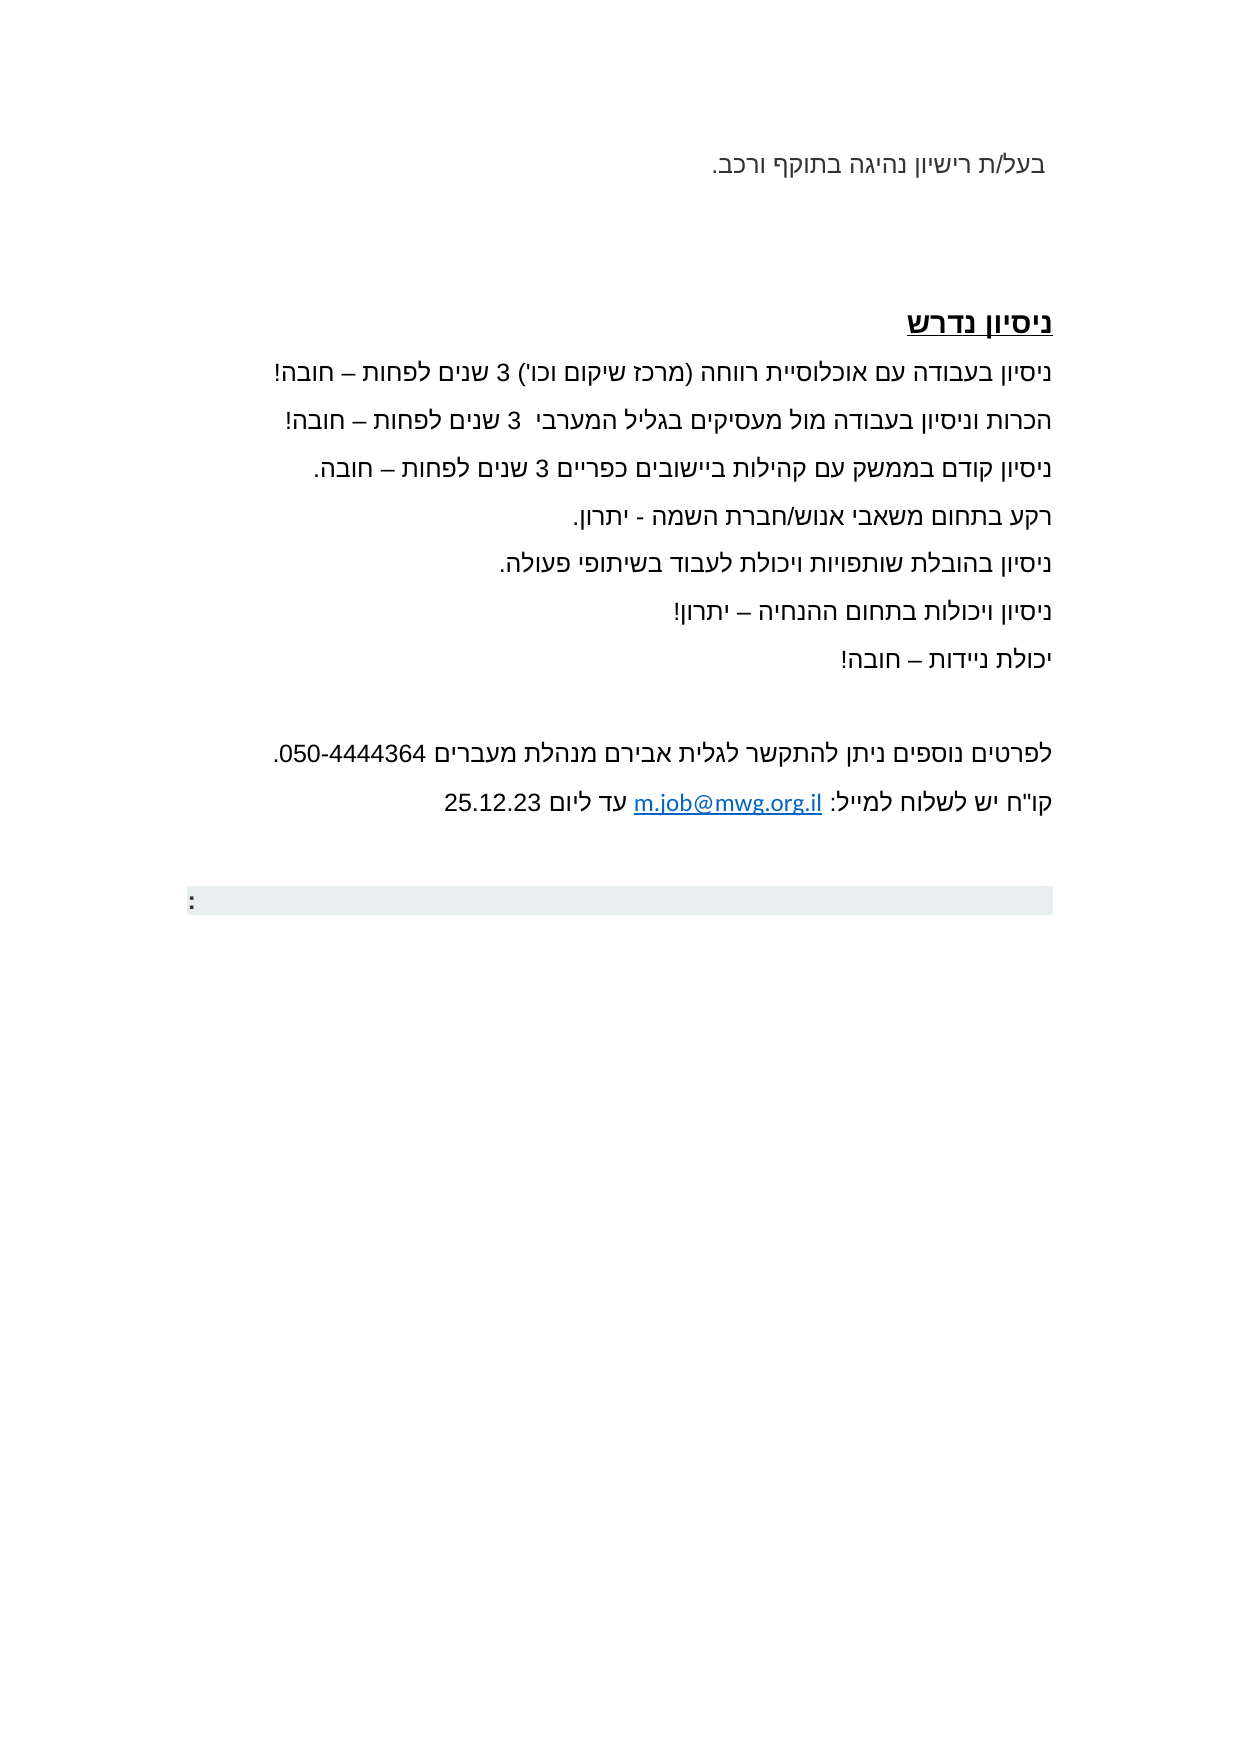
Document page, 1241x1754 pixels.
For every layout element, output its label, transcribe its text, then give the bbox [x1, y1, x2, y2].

text הכרות וניסיון בעבודה מול מעסיקים בגליל המערבי 3 שנים לפחות – חובה! [187, 406, 1053, 435]
text לפרטים נוספים ניתן להתקשר לגלית אבירם מנהלת מעברים 050-4444364. [187, 739, 1053, 768]
text קו"ח יש לשלוח למייל: m.job@mwg.org.il עד ליום 25.12.23 [187, 787, 1053, 817]
text ניסיון בהובלת שותפויות ויכולת לעבוד בשיתופי פעולה. [187, 549, 1053, 578]
text ניסיון קודם בממשק עם קהילות ביישובים כפריים 3 שנים לפחות – חובה. [187, 454, 1053, 483]
text ניסיון ויכולות בתחום ההנחיה – יתרון! [187, 597, 1053, 626]
text רקע בתחום משאבי אנוש/חברת השמה - יתרון. [187, 502, 1053, 530]
text ניסיון בעבודה עם אוכלוסיית רווחה (מרכז שיקום וכו') 3 שנים לפחות – חובה! [187, 358, 1053, 387]
text בעל/ת רישיון נהיגה בתוקף ורכב. [187, 150, 1053, 179]
text : [187, 886, 1053, 915]
text יכולת ניידות – חובה! [187, 645, 1053, 673]
text ניסיון נדרש [187, 306, 1053, 339]
